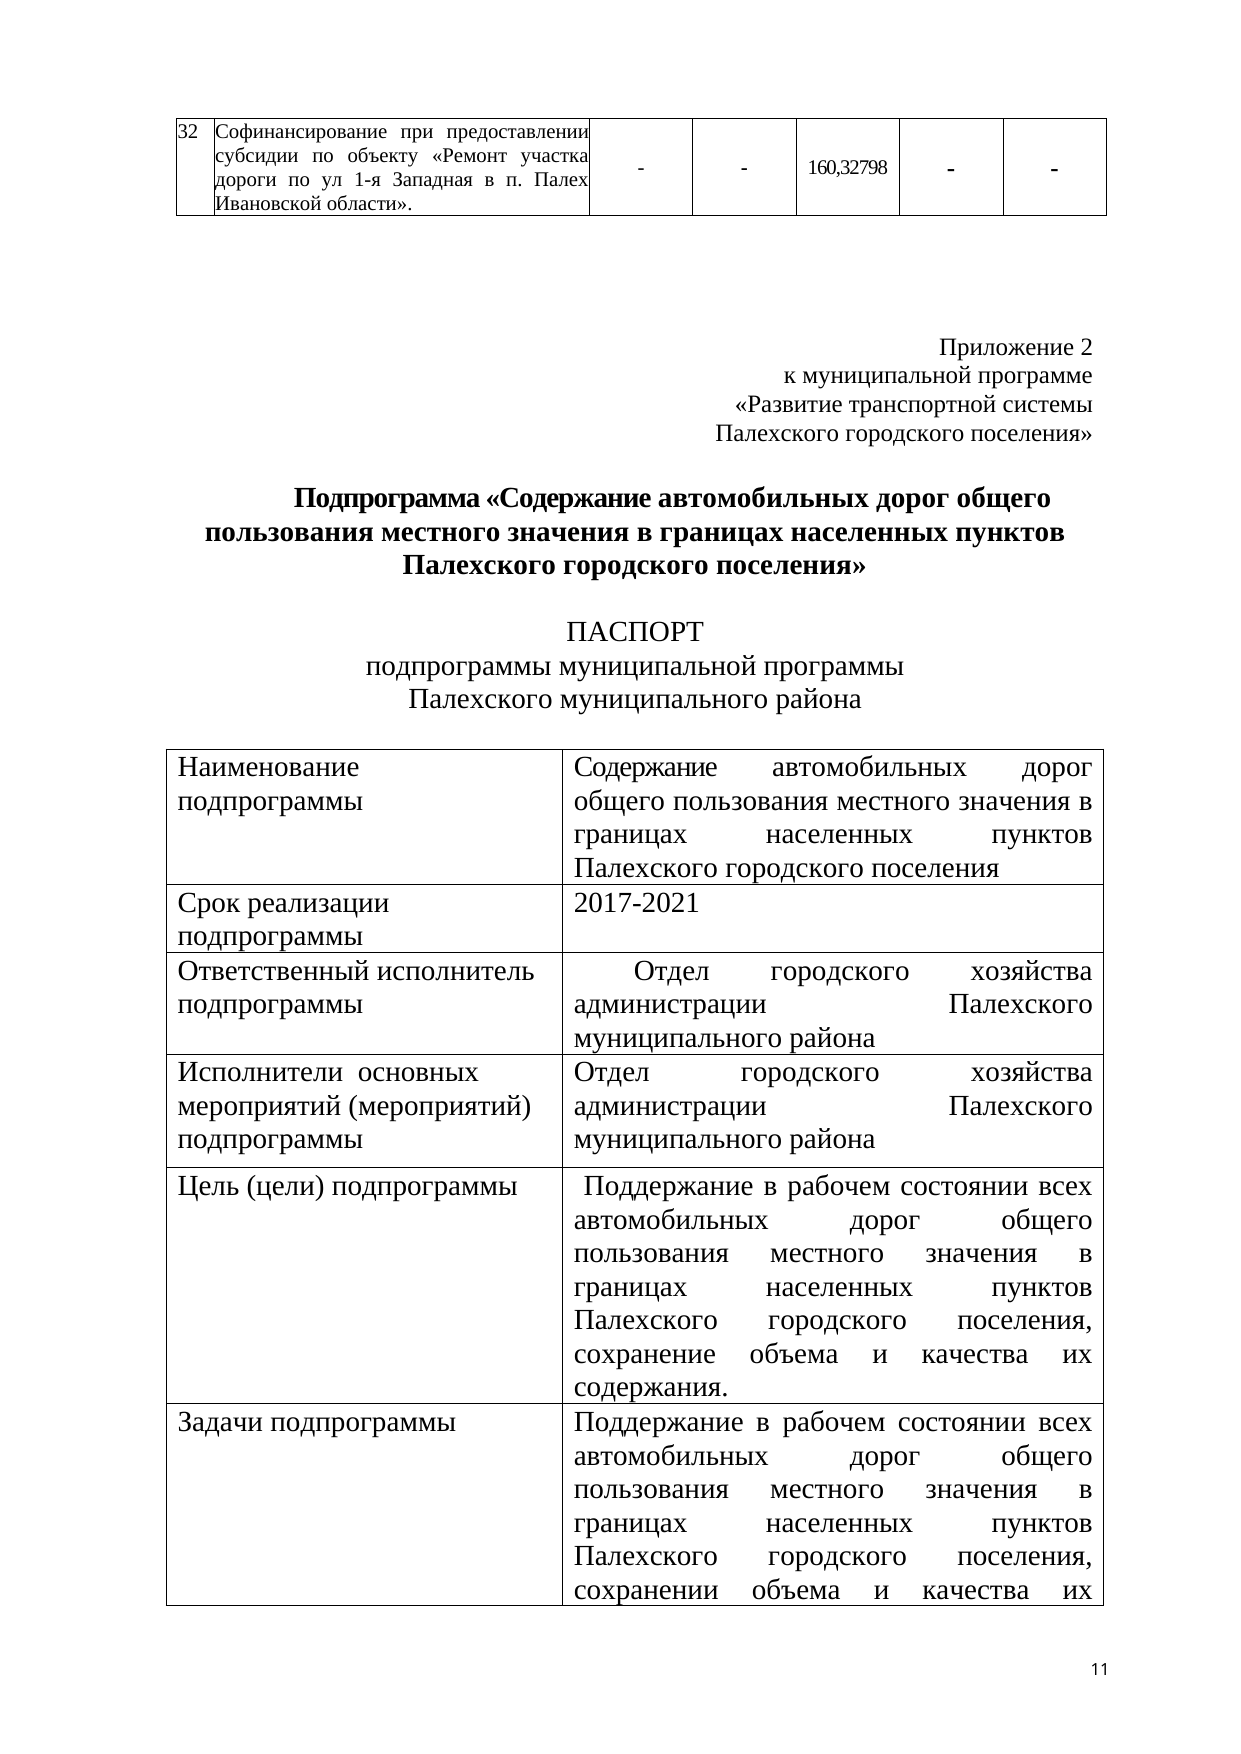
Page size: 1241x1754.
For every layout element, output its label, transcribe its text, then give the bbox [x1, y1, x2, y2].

text «Развитие транспортной системы [177, 389, 1093, 418]
table_header Содержание автомобильных дорог общего пользования местного значения в границах населенных пунктов Палехского городского поселения [563, 750, 1103, 884]
table_cell - [693, 119, 796, 215]
table_cell Поддержание в рабочем состоянии всех автомобильных дорог общего пользования местного значения в границах населенных пунктов Палехского городского поселения, сохранение объема и качества их содержания. [563, 1168, 1103, 1403]
text Приложение 2 [177, 332, 1093, 360]
table_cell Отдел городского хозяйства администрации Палехского муниципального района [563, 953, 1103, 1053]
text Палехского муниципального района [177, 681, 1093, 715]
text подпрограммы муниципальной программы [177, 648, 1093, 681]
text к муниципальной программе [177, 360, 1093, 389]
table_cell - [1004, 119, 1106, 215]
table_cell Ответственный исполнитель подпрограммы [167, 953, 562, 1053]
table_cell Задачи подпрограммы [167, 1404, 562, 1605]
table_cell - [590, 119, 692, 215]
table_cell 2017-2021 [563, 885, 1103, 952]
table_cell - [900, 119, 1003, 215]
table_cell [563, 1404, 1103, 1605]
table_cell 160,32798 [797, 119, 899, 215]
table_cell Срок реализации подпрограммы [167, 885, 562, 952]
text ПАСПОРТ [177, 614, 1093, 648]
table_cell Софинансирование при предоставлении субсидии по объекту «Ремонт участка дороги по ул 1-я Западная в п. Палех Ивановской области». [215, 119, 589, 215]
table_cell Исполнители основных мероприятий (мероприятий) подпрограммы [167, 1055, 562, 1167]
text Подпрограмма «Содержание автомобильных дорог общего пользования местного значения в границах населенных пунктов Палехского городского поселения» [177, 480, 1093, 581]
table_header Наименование подпрограммы [167, 750, 562, 884]
table_cell Отдел городского хозяйства администрации Палехского муниципального района [563, 1055, 1103, 1167]
table_cell Цель (цели) подпрограммы [167, 1168, 562, 1403]
text Палехского городского поселения» [177, 418, 1093, 447]
table_cell 32 [177, 119, 214, 215]
